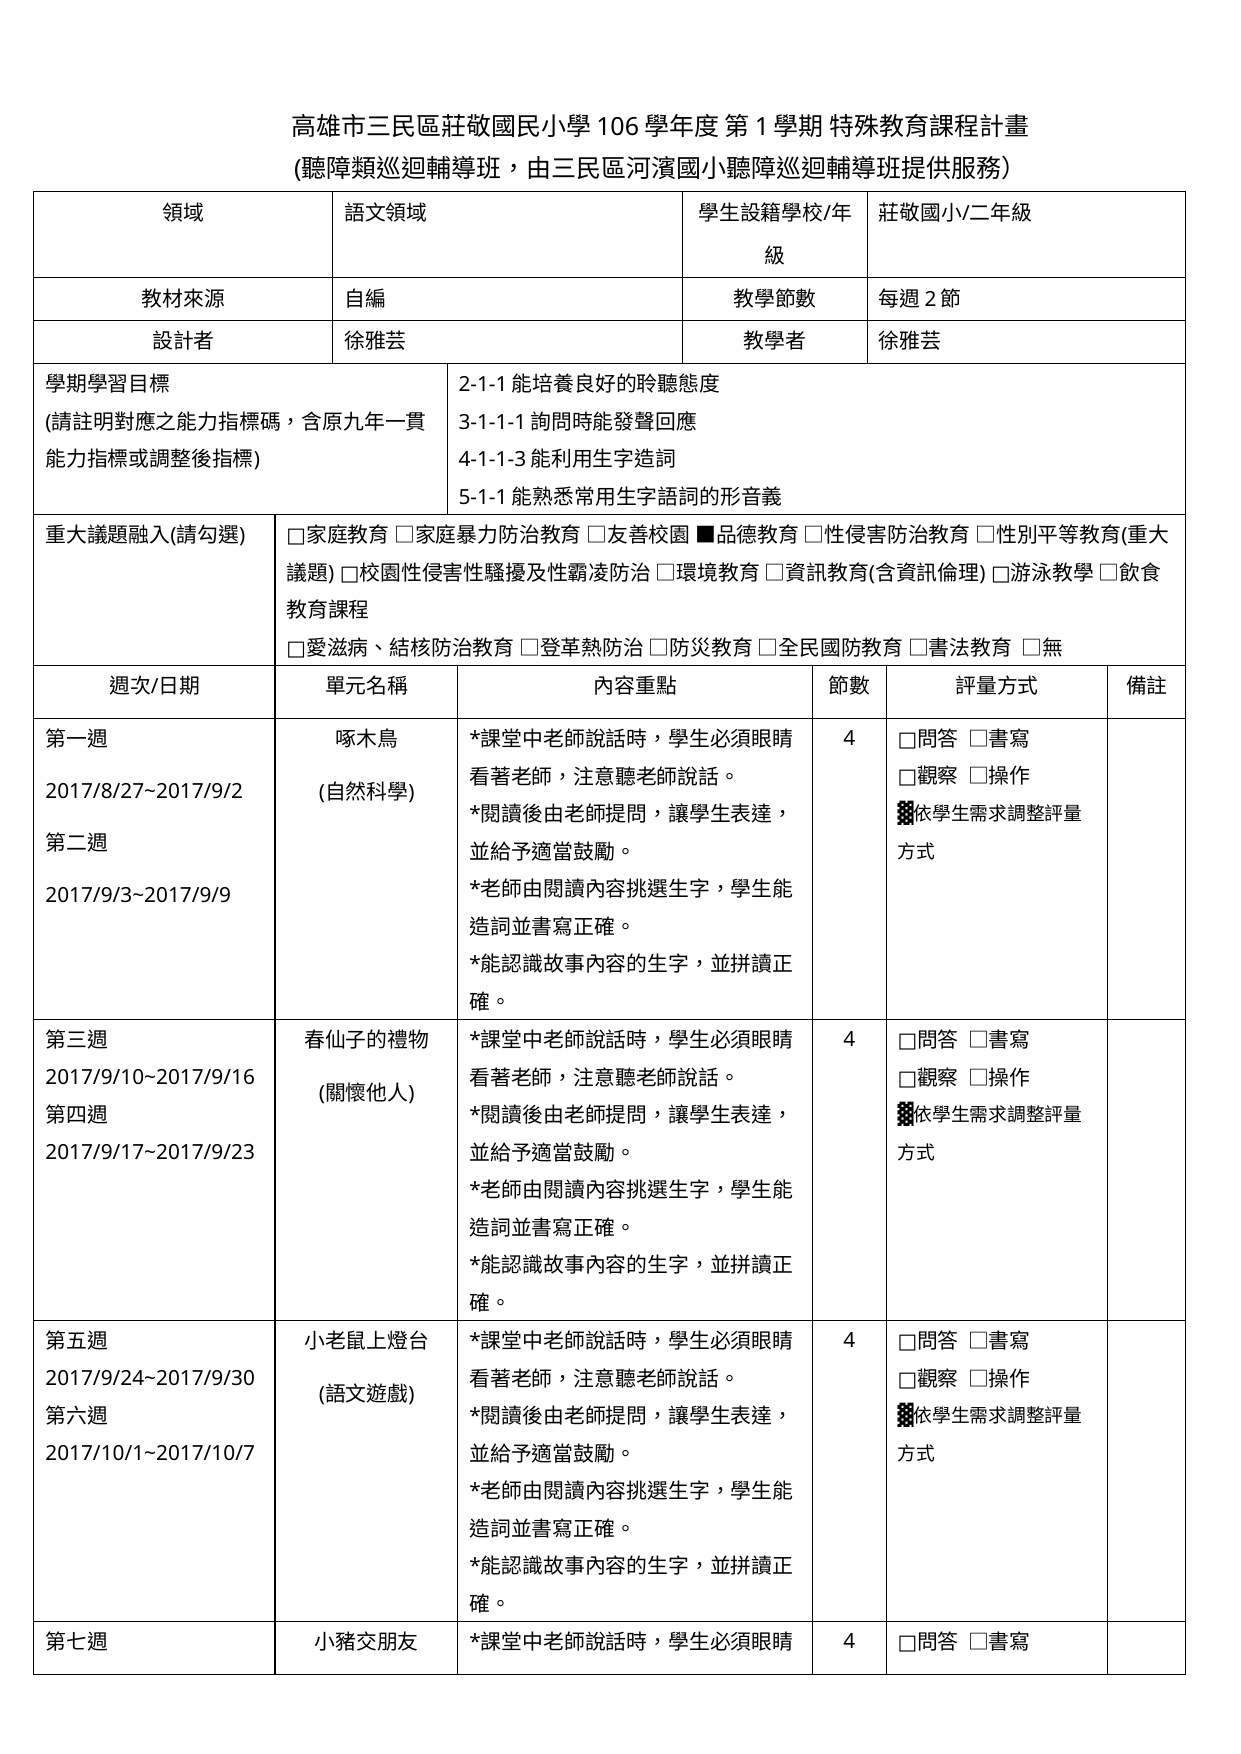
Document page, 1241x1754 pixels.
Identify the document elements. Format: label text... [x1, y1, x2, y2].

table_header 語文領域 [333, 192, 682, 277]
table_cell 節數 [813, 666, 886, 718]
table_cell 4 [813, 1321, 886, 1621]
table_cell 教學節數 [683, 278, 867, 320]
table_cell 4 [813, 719, 886, 1019]
table_cell □家庭教育 □家庭暴力防治教育 □友善校園 ■品德教育 □性侵害防治教育 □性別平等教育(重大議題) □校園性侵害性騷擾及性霸凌防治 □環境教育 □資訊教育(含資訊倫理) □游泳教學 □飲食教育課程 □愛滋病、結核防治教育 □登革熱防治 □防災教育 □全民國防教育 □書法教育 □無 [276, 515, 1185, 665]
table_cell 徐雅芸 [333, 321, 682, 363]
table_cell 重大議題融入(請勾選) [34, 515, 274, 665]
table_cell 徐雅芸 [868, 321, 1185, 363]
table_cell [1108, 719, 1185, 1019]
table_cell 設計者 [34, 321, 332, 363]
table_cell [458, 1622, 812, 1674]
table_cell 4 [813, 1622, 886, 1674]
table_cell 啄木鳥 (自然科學) [276, 719, 457, 1019]
table_cell *課堂中老師說話時，學生必須眼睛看著老師，注意聽老師說話。 *閱讀後由老師提問，讓學生表達，並給予適當鼓勵。 *老師由閱讀內容挑選生字，學生能造詞並書寫正確。 *能認識故事內容的生字，並拼讀正確。 [458, 1020, 812, 1320]
table_cell 小豬交朋友 (整潔勤勞) [276, 1622, 457, 1674]
table_cell [1108, 1321, 1185, 1621]
table_cell 評量方式 [887, 666, 1107, 718]
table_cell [887, 1321, 1107, 1621]
table_cell 2-1-1能培養良好的聆聽態度 3-1-1-1詢問時能發聲回應 4-1-1-3能利用生字造詞 5-1-1能熟悉常用生字語詞的形音義 [448, 364, 1185, 514]
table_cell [887, 1622, 1107, 1674]
table_cell 學期學習目標 (請註明對應之能力指標碼，含原九年一貫能力指標或調整後指標) [34, 364, 447, 514]
table_cell 單元名稱 [276, 666, 457, 718]
table_cell 內容重點 [458, 666, 812, 718]
text (聽障類巡迴輔導班，由三民區河濱國小聽障巡迴輔導班提供服務） [148, 148, 1173, 186]
table_cell 教材來源 [34, 278, 332, 320]
table_cell *課堂中老師說話時，學生必須眼睛看著老師，注意聽老師說話。 *閱讀後由老師提問，讓學生表達，並給予適當鼓勵。 *老師由閱讀內容挑選生字，學生能造詞並書寫正確。 *能認識故事內容的生字，並拼讀正確。 [458, 719, 812, 1019]
table_header 莊敬國小/二年級 [868, 192, 1185, 277]
table_cell 每週2節 [868, 278, 1185, 320]
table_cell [34, 1622, 274, 1674]
table_cell [1108, 1622, 1185, 1674]
table_cell □問答 □書寫 □觀察 □操作 ▓依學生需求調整評量方式 [887, 719, 1107, 1019]
table_cell 教學者 [683, 321, 867, 363]
table_cell 自編 [333, 278, 682, 320]
table_cell 備註 [1108, 666, 1185, 718]
table_cell 小老鼠上燈台 (語文遊戲) [276, 1321, 457, 1621]
table_cell 週次/日期 [34, 666, 274, 718]
table_cell 4 [813, 1020, 886, 1320]
table_cell [1108, 1020, 1185, 1320]
table_header 領域 [34, 192, 332, 277]
table_cell 第一週 2017/8/27~2017/9/2 第二週 2017/9/3~2017/9/9 [34, 719, 274, 1019]
table_cell □問答 □書寫 □觀察 □操作 ▓依學生需求調整評量方式 [887, 1020, 1107, 1320]
table_header 學生設籍學校/年級 [683, 192, 867, 277]
table_cell 第五週 2017/9/24~2017/9/30 第六週 2017/10/1~2017/10/7 [34, 1321, 274, 1621]
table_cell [458, 1321, 812, 1621]
text 高雄市三民區莊敬國民小學106學年度 第1學期 特殊教育課程計畫 [148, 105, 1173, 143]
table_cell 第三週 2017/9/10~2017/9/16 第四週 2017/9/17~2017/9/23 [34, 1020, 274, 1320]
table_cell 春仙子的禮物 (關懷他人) [276, 1020, 457, 1320]
